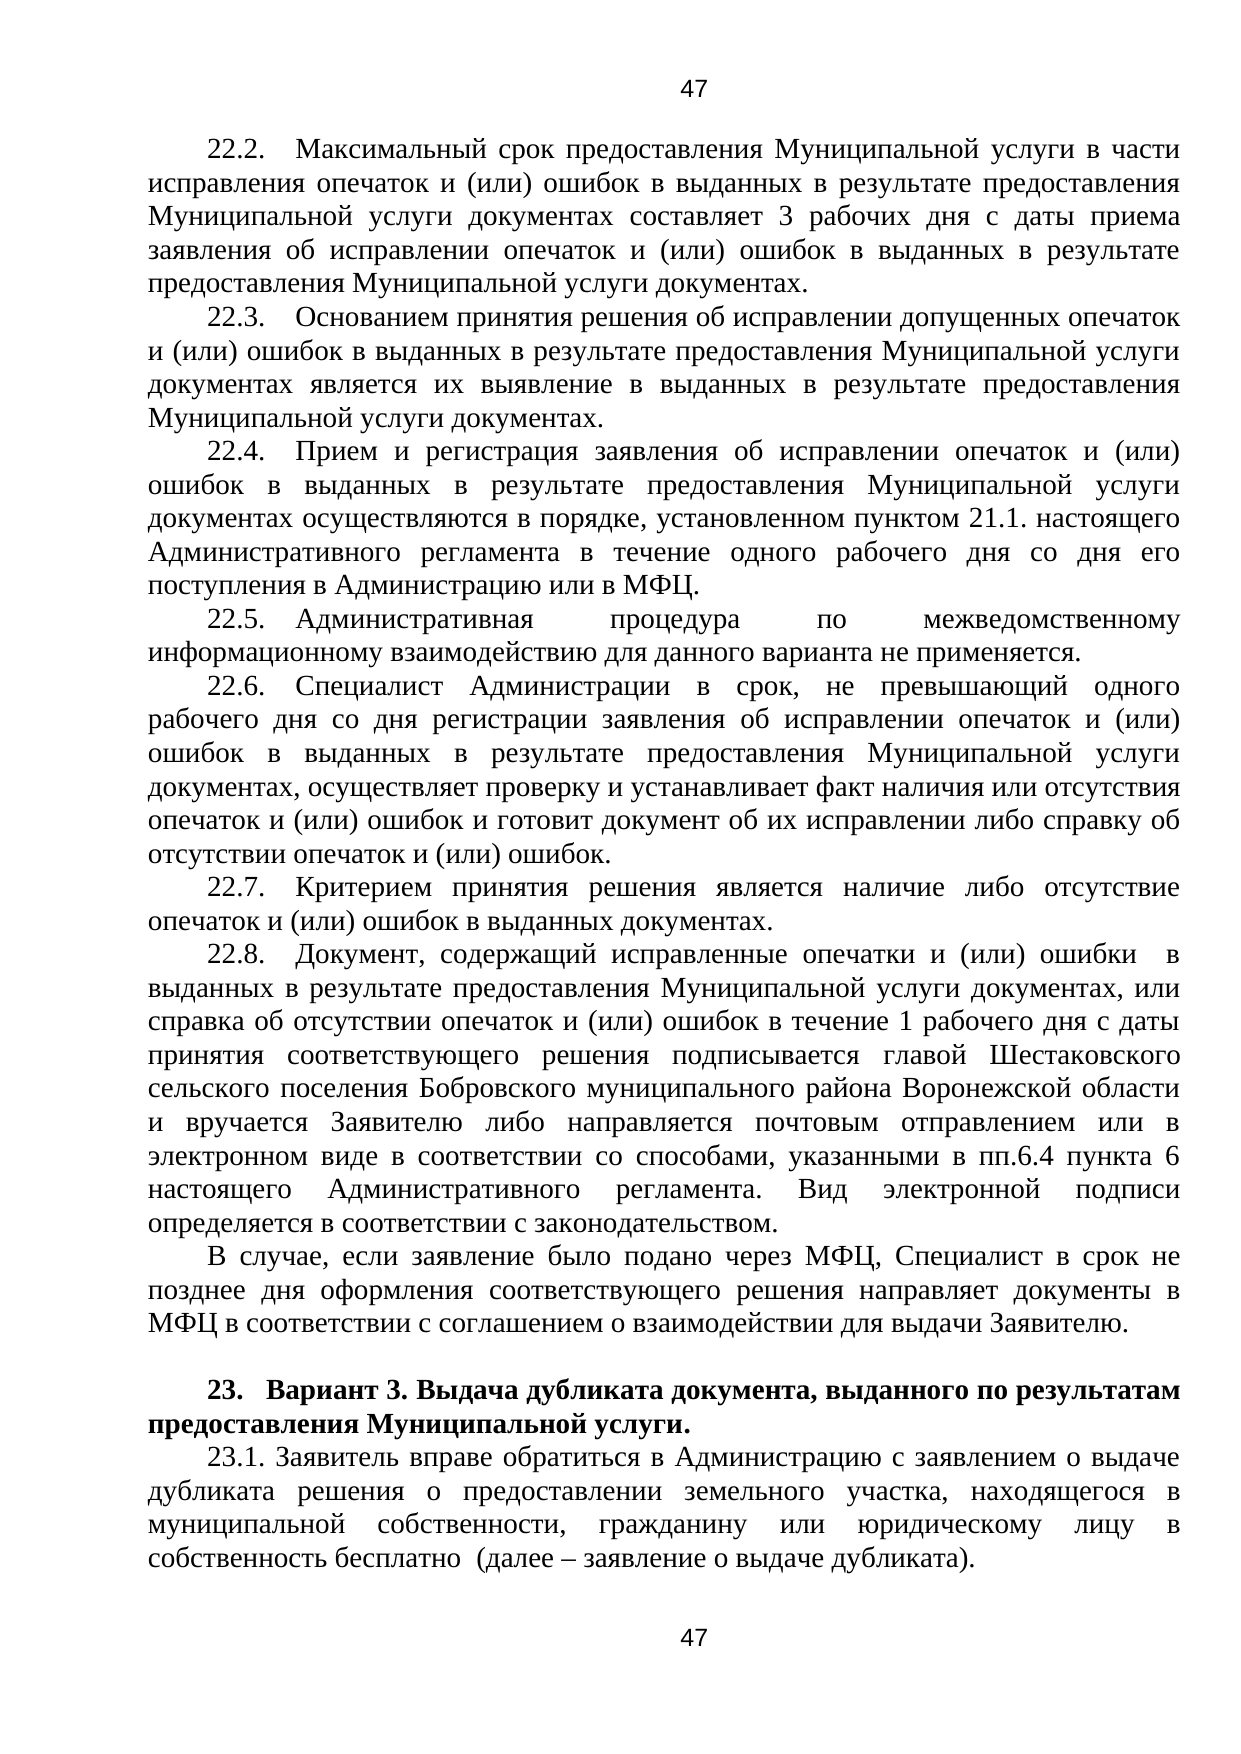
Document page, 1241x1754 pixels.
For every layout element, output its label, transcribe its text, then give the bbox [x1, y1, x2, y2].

list Критерием принятия решения является наличие либо отсутствие опечаток и (или) ошибок в выданных документах. [148, 869, 1181, 936]
list Основанием принятия решения об исправлении допущенных опечаток и (или) ошибок в выданных в результате предоставления Муниципальной услуги документах является их выявление в выданных в результате предоставления Муниципальной услуги документах. [148, 299, 1181, 433]
list Документ, содержащий исправленные опечатки и (или) ошибки в выданных в результате предоставления Муниципальной услуги документах, или справка об отсутствии опечаток и (или) ошибок в течение 1 рабочего дня с даты принятия соответствующего решения подписывается главой Шестаковского сельского поселения Бобровского муниципального района Воронежской области и вручается Заявителю либо направляется почтовым отправлением или в электронном виде в соответствии со способами, указанными в пп.6.4 пункта 6 настоящего Административного регламента. Вид электронной подписи определяется в соответствии с законодательством. [148, 936, 1181, 1238]
list Специалист Администрации в срок, не превышающий одного рабочего дня со дня регистрации заявления об исправлении опечаток и (или) ошибок в выданных в результате предоставления Муниципальной услуги документах, осуществляет проверку и устанавливает факт наличия или отсутствия опечаток и (или) ошибок и готовит документ об их исправлении либо справку об отсутствии опечаток и (или) ошибок. [148, 668, 1181, 869]
text 23.1. Заявитель вправе обратиться в Администрацию с заявлением о выдаче дубликата решения о предоставлении земельного участка, находящегося в муниципальной собственности, гражданину или юридическому лицу в собственность бесплатно (далее – заявление о выдаче дубликата). [148, 1439, 1181, 1574]
list Административная процедура по межведомственному информационному взаимодействию для данного варианта не применяется. [148, 601, 1181, 668]
list Максимальный срок предоставления Муниципальной услуги в части исправления опечаток и (или) ошибок в выданных в результате предоставления Муниципальной услуги документах составляет 3 рабочих дня с даты приема заявления об исправлении опечаток и (или) ошибок в выданных в результате предоставления Муниципальной услуги документах. [148, 131, 1181, 299]
list Прием и регистрация заявления об исправлении опечаток и (или) ошибок в выданных в результате предоставления Муниципальной услуги документах осуществляются в порядке, установленном пунктом 21.1. настоящего Административного регламента в течение одного рабочего дня со дня его поступления в Администрацию или в МФЦ. [148, 433, 1181, 601]
text В случае, если заявление было подано через МФЦ, Специалист в срок не позднее дня оформления соответствующего решения направляет документы в МФЦ в соответствии с соглашением о взаимодействии для выдачи Заявителю. [148, 1238, 1181, 1339]
list Вариант 3. Выдача дубликата документа, выданного по результатам предоставления Муниципальной услуги. [148, 1372, 1181, 1439]
